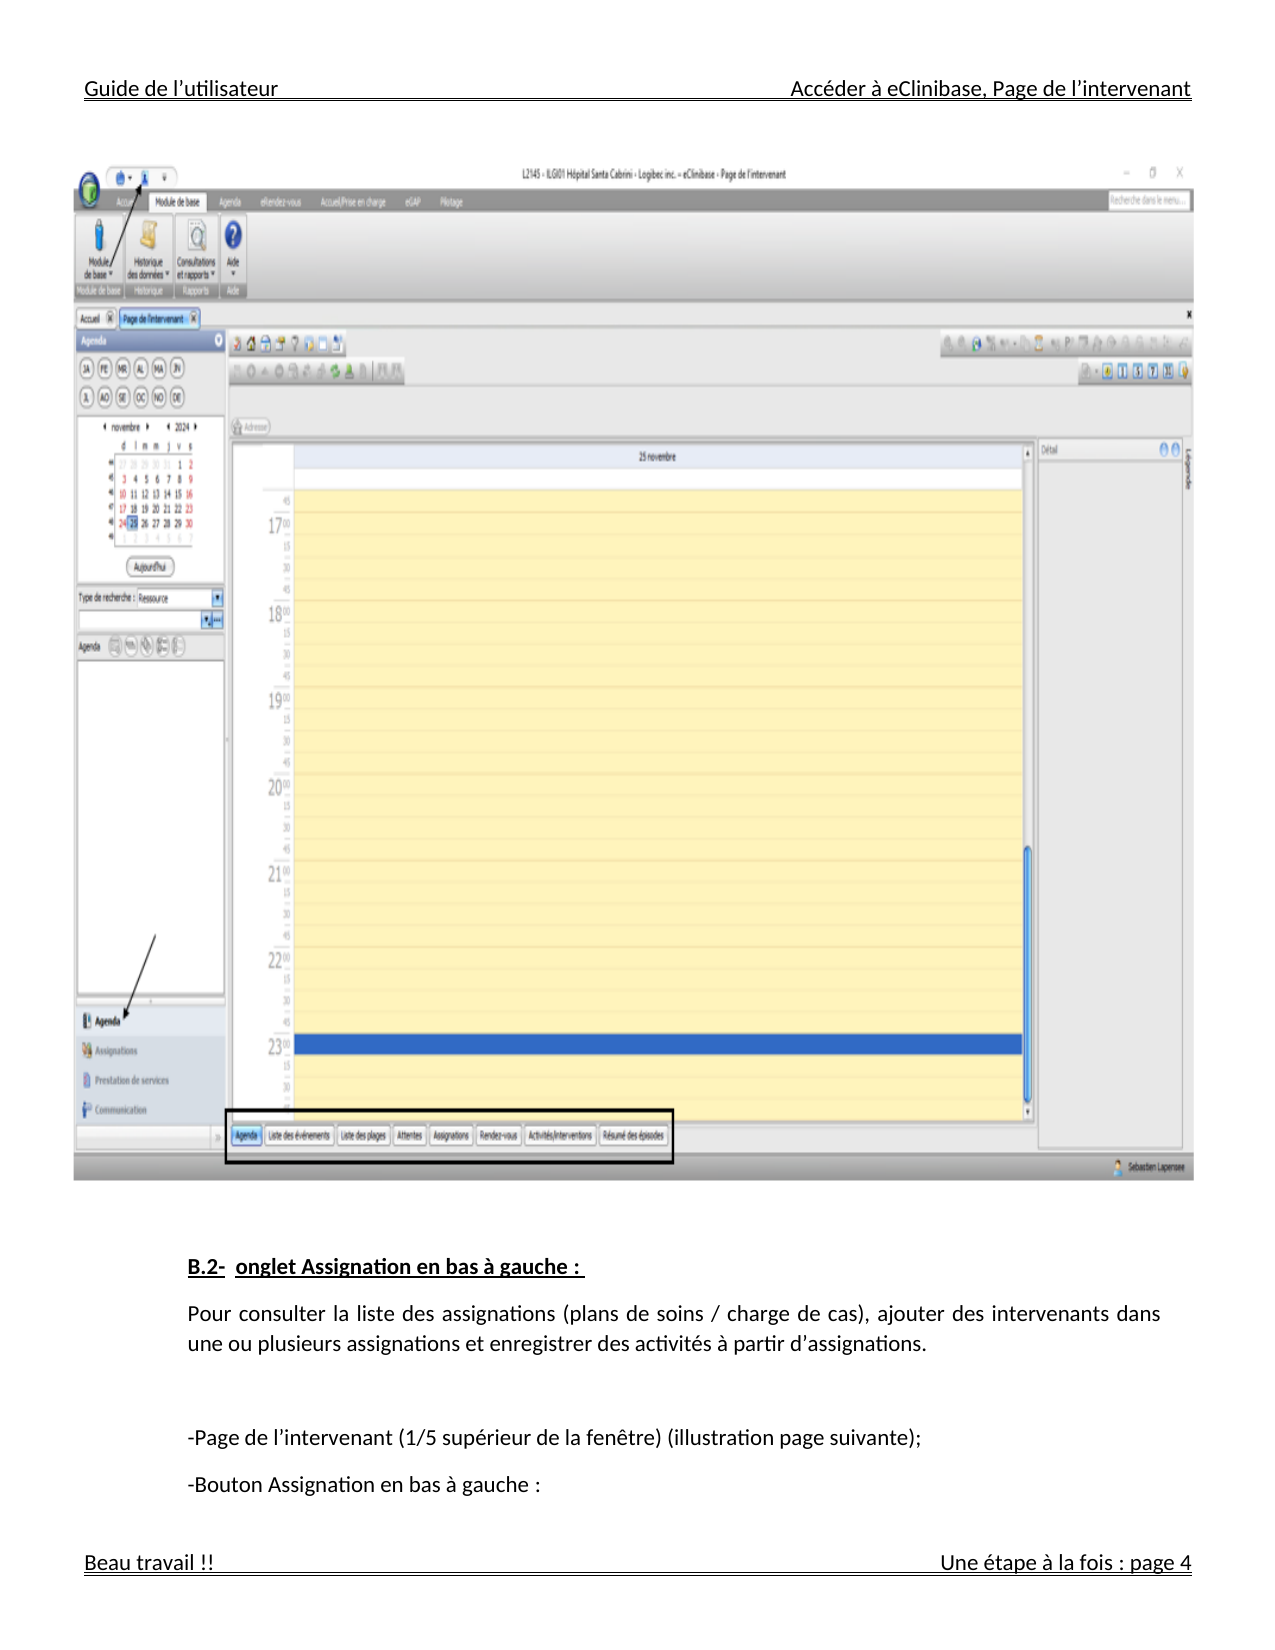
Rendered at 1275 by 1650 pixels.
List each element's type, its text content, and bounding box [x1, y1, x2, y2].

picture [69, 150, 1201, 1187]
text -Bouton Assignation en bas à gauche : [187, 1470, 1087, 1498]
text Pour consulter la liste des assignations (plans de soins / charge de cas), ajouter des intervenants dans une ou plusieurs assignations et enregistrer des activités à partir d’assignations. [187, 1299, 1162, 1357]
text -Page de l’intervenant (1/5 supérieur de la fenêtre) (illustration page suivante); [187, 1423, 1087, 1451]
text B.2- onglet Assignation en bas à gauche : [187, 1252, 1087, 1280]
